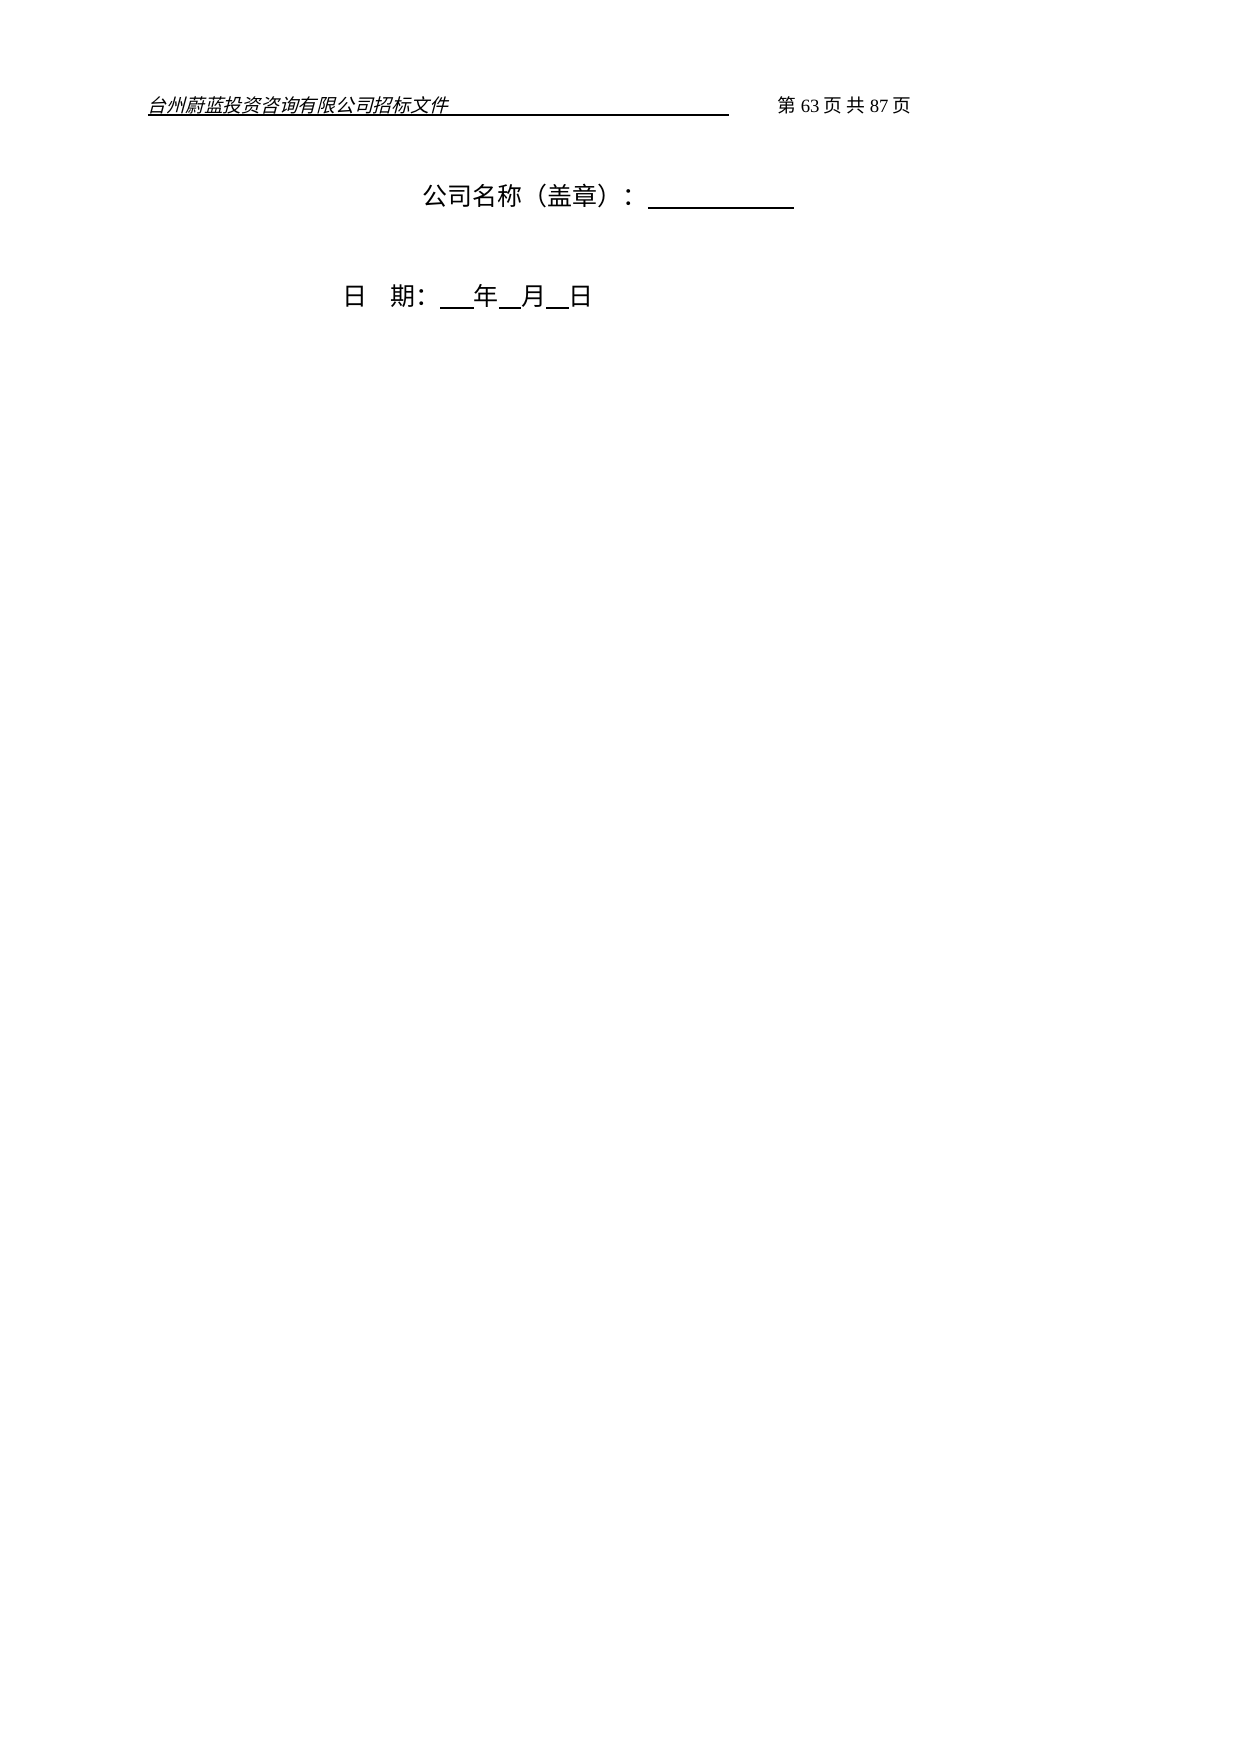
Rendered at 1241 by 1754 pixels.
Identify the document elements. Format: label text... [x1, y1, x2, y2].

text 日 期： 年 月 日 [148, 262, 1078, 327]
text 公司名称（盖章）： [148, 162, 1078, 227]
